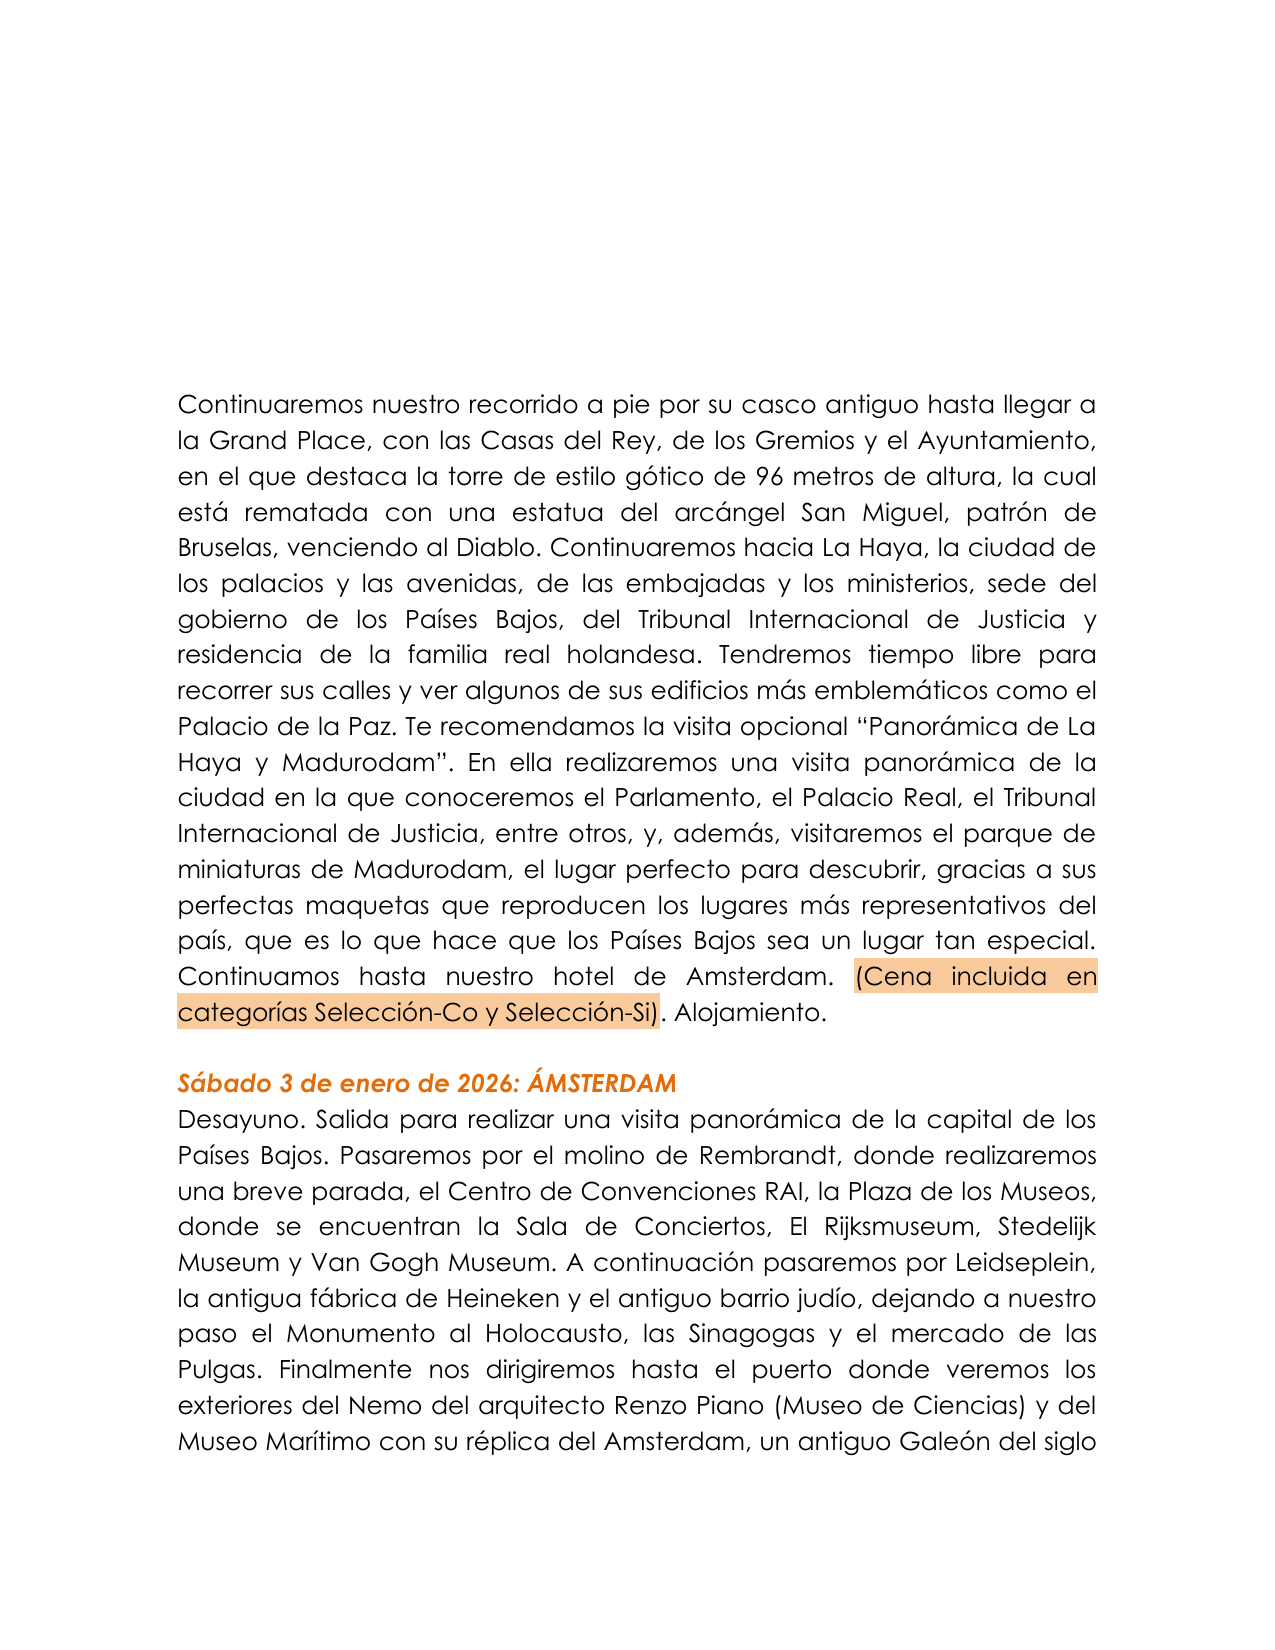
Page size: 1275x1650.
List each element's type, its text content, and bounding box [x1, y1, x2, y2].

text Sábado 3 de enero de 2026: ÁMSTERDAM [177, 1065, 1098, 1100]
text Continuaremos nuestro recorrido a pie por su casco antiguo hasta llegar a la Grand Place, con las Casas del Rey, de los Gremios y el Ayuntamiento, en el que destaca la torre de estilo gótico de 96 metros de altura, la cual está rematada con una estatua del arcángel San Miguel, patrón de Bruselas, venciendo al Diablo. Continuaremos hacia La Haya, la ciudad de los palacios y las avenidas, de las embajadas y los ministerios, sede del gobierno de los Países Bajos, del Tribunal Internacional de Justicia y residencia de la familia real holandesa. Tendremos tiempo libre para recorrer sus calles y ver algunos de sus edificios más emblemáticos como el Palacio de la Paz. Te recomendamos la visita opcional “Panorámica de La Haya y Madurodam”. En ella realizaremos una visita panorámica de la ciudad en la que conoceremos el Parlamento, el Palacio Real, el Tribunal Internacional de Justicia, entre otros, y, además, visitaremos el parque de miniaturas de Madurodam, el lugar perfecto para descubrir, gracias a sus perfectas maquetas que reproducen los lugares más representativos del país, que es lo que hace que los Países Bajos sea un lugar tan especial. Continuamos hasta nuestro hotel de Amsterdam. (Cena incluida en categorías Selección-Co y Selección-Si). Alojamiento. [177, 386, 1098, 1029]
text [177, 1100, 1098, 1458]
